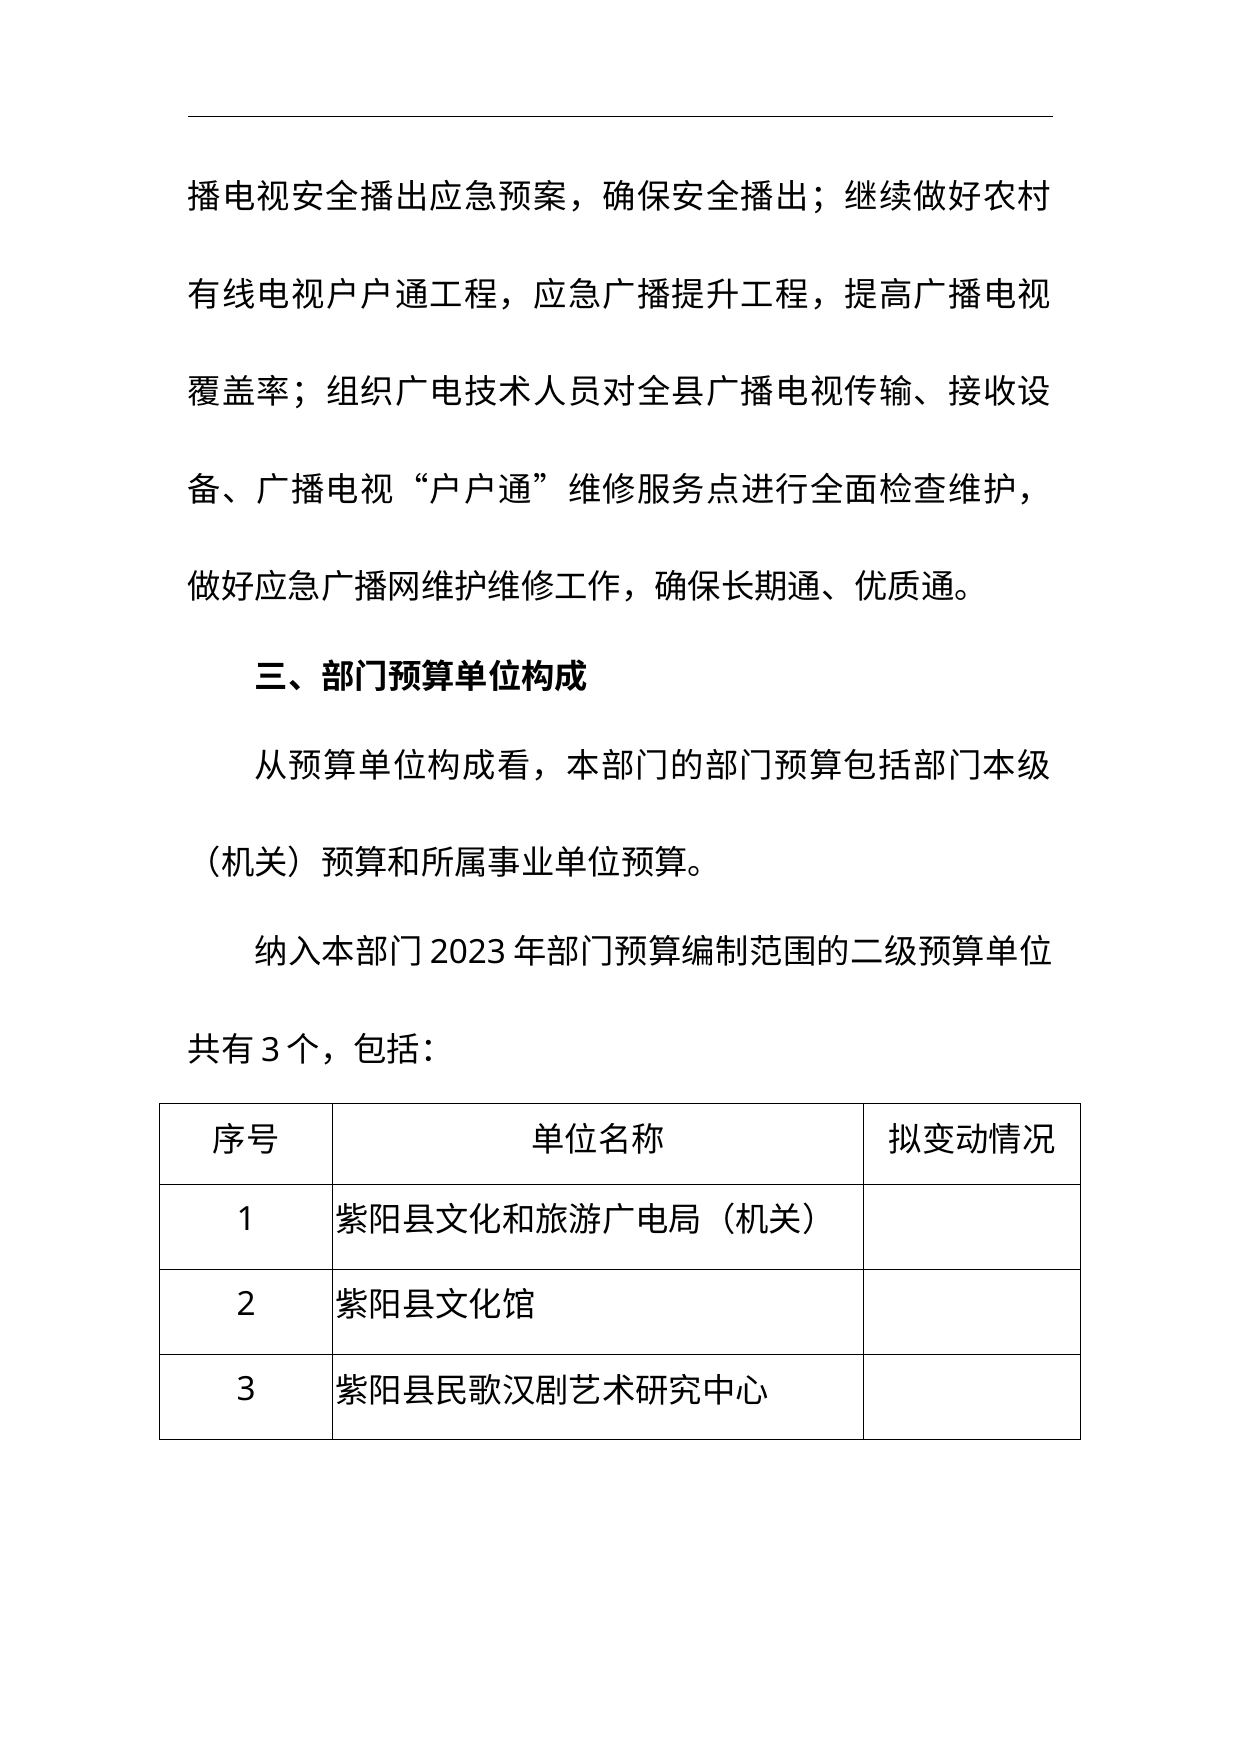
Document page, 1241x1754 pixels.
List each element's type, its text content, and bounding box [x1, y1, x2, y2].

text 纳入本部门2023年部门预算编制范围的二级预算单位共有3个，包括： [187, 917, 1053, 1079]
table_header 拟变动情况 [864, 1104, 1080, 1184]
table_cell 紫阳县文化和旅游广电局（机关） [333, 1185, 863, 1269]
table_cell 3 [160, 1355, 332, 1439]
table_cell 紫阳县民歌汉剧艺术研究中心 [333, 1355, 863, 1439]
table_cell 2 [160, 1270, 332, 1354]
table_cell 1 [160, 1185, 332, 1269]
text 从预算单位构成看，本部门的部门预算包括部门本级（机关）预算和所属事业单位预算。 [187, 730, 1053, 893]
table_cell [864, 1270, 1080, 1354]
table_cell [864, 1185, 1080, 1269]
table_header 单位名称 [333, 1104, 863, 1184]
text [187, 162, 1053, 617]
table_cell [864, 1355, 1080, 1439]
table_header 序号 [160, 1104, 332, 1184]
text 三、部门预算单位构成 [187, 641, 1053, 706]
table_cell 紫阳县文化馆 [333, 1270, 863, 1354]
